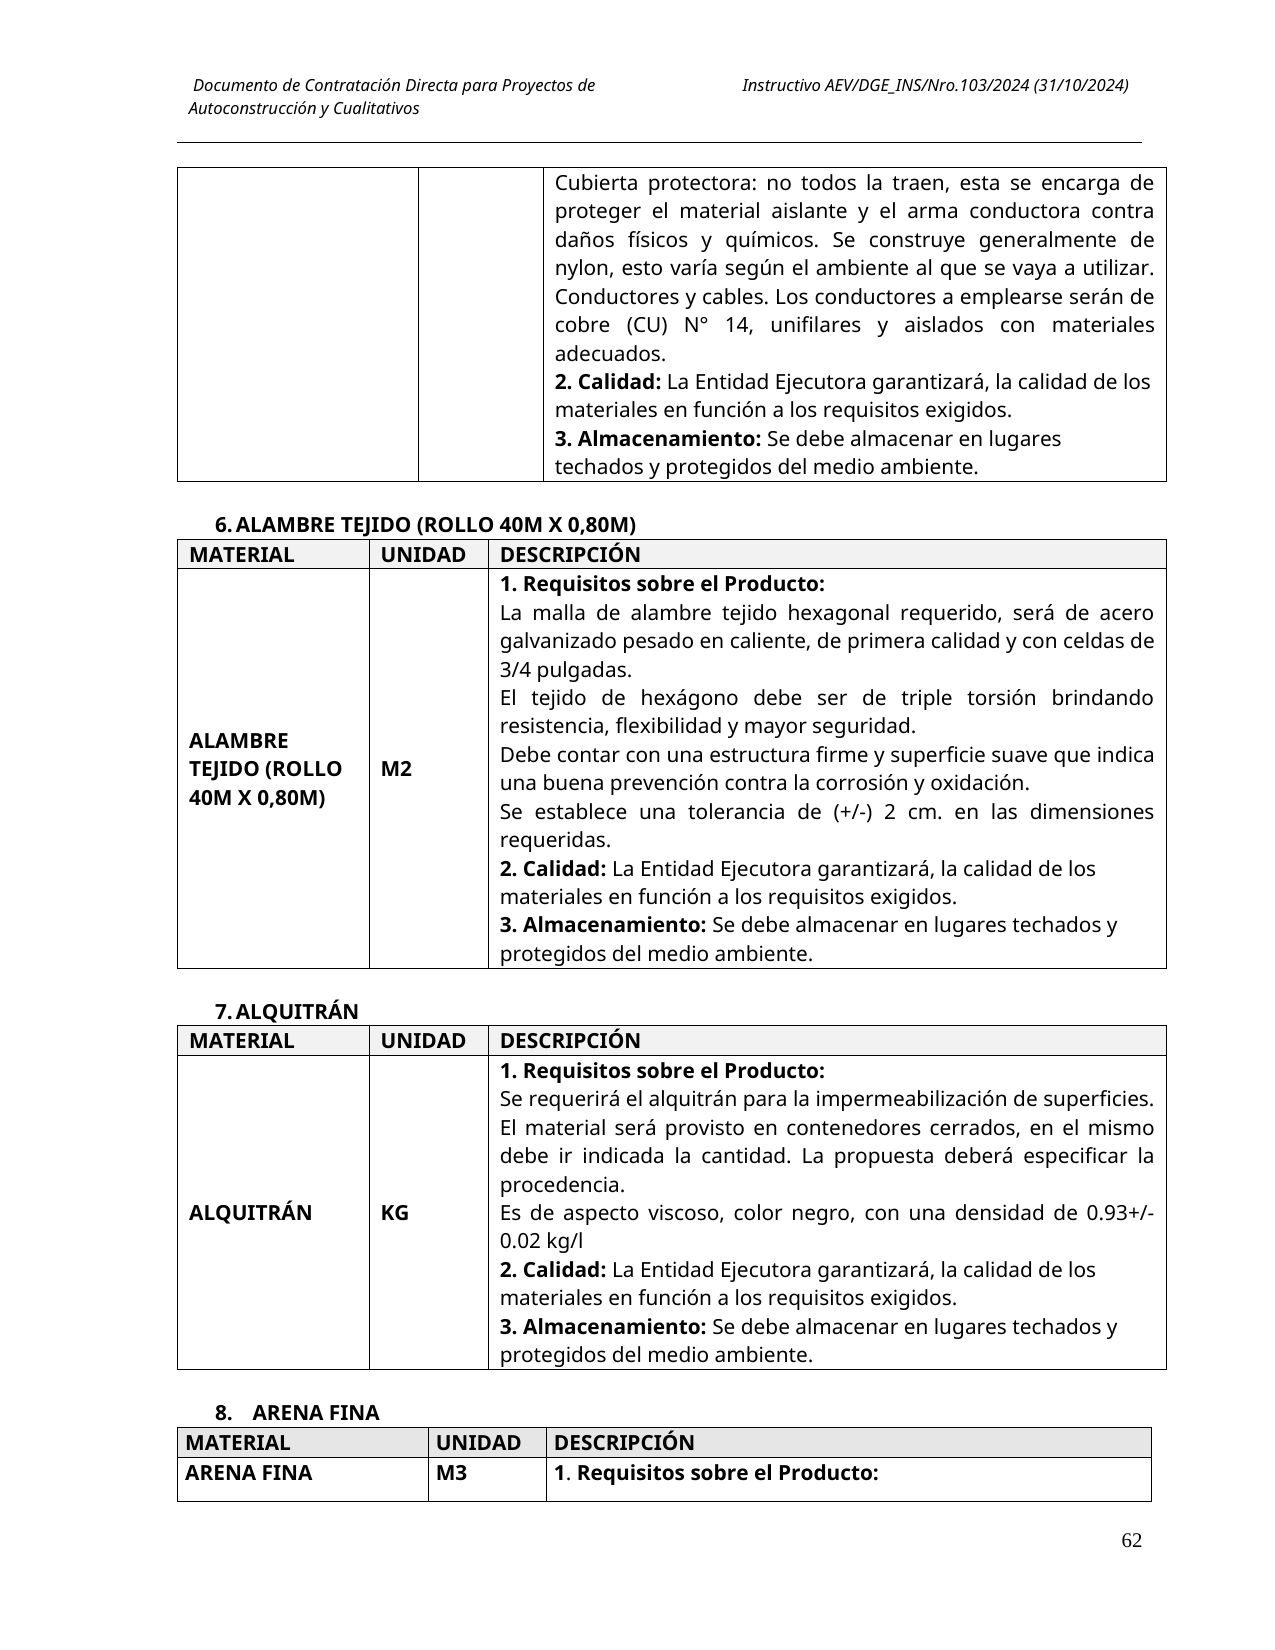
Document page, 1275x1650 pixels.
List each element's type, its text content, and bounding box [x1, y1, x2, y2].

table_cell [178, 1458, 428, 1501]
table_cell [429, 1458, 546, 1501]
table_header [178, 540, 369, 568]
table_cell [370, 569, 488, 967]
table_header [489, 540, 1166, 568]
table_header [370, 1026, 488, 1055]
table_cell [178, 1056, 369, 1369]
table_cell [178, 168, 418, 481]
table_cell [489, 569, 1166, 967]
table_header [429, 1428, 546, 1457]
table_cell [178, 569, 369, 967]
list ALAMBRE TEJIDO (ROLLO 40M X 0,80M) [215, 510, 1142, 539]
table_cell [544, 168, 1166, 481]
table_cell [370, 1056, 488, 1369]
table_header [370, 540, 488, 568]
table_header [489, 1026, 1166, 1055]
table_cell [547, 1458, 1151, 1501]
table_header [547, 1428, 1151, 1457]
list ALQUITRÁN [215, 997, 1142, 1025]
list ARENA FINA [215, 1398, 1142, 1427]
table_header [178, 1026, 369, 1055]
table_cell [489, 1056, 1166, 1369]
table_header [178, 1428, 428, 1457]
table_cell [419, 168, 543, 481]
